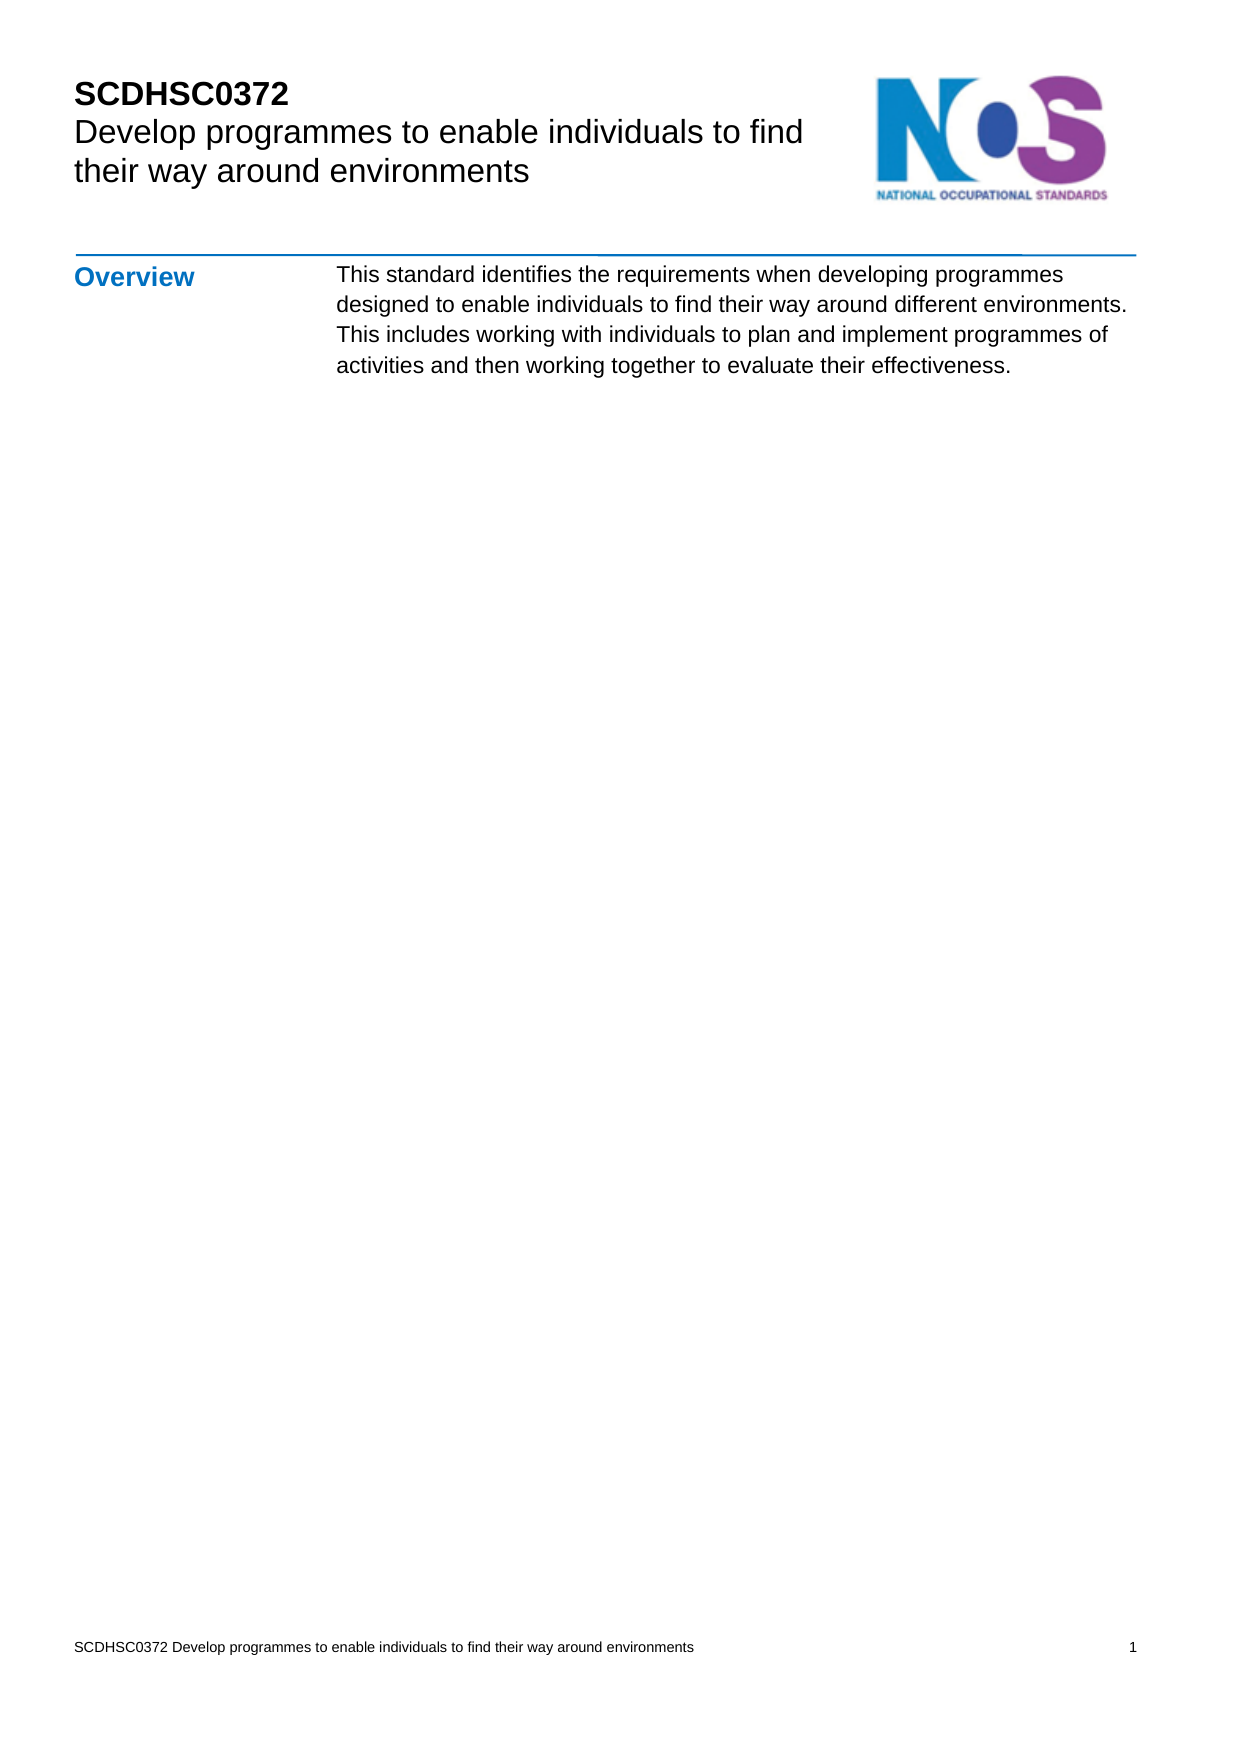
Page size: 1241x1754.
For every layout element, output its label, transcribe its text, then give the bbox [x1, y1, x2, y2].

table_header This standard identifies the requirements when developing programmes designed to enable individuals to find their way around different environments. This includes working with individuals to plan and implement programmes of activities and then working together to evaluate their effectiveness. [325, 261, 1155, 413]
picture [871, 73, 1118, 209]
table_header Overview [63, 261, 325, 413]
